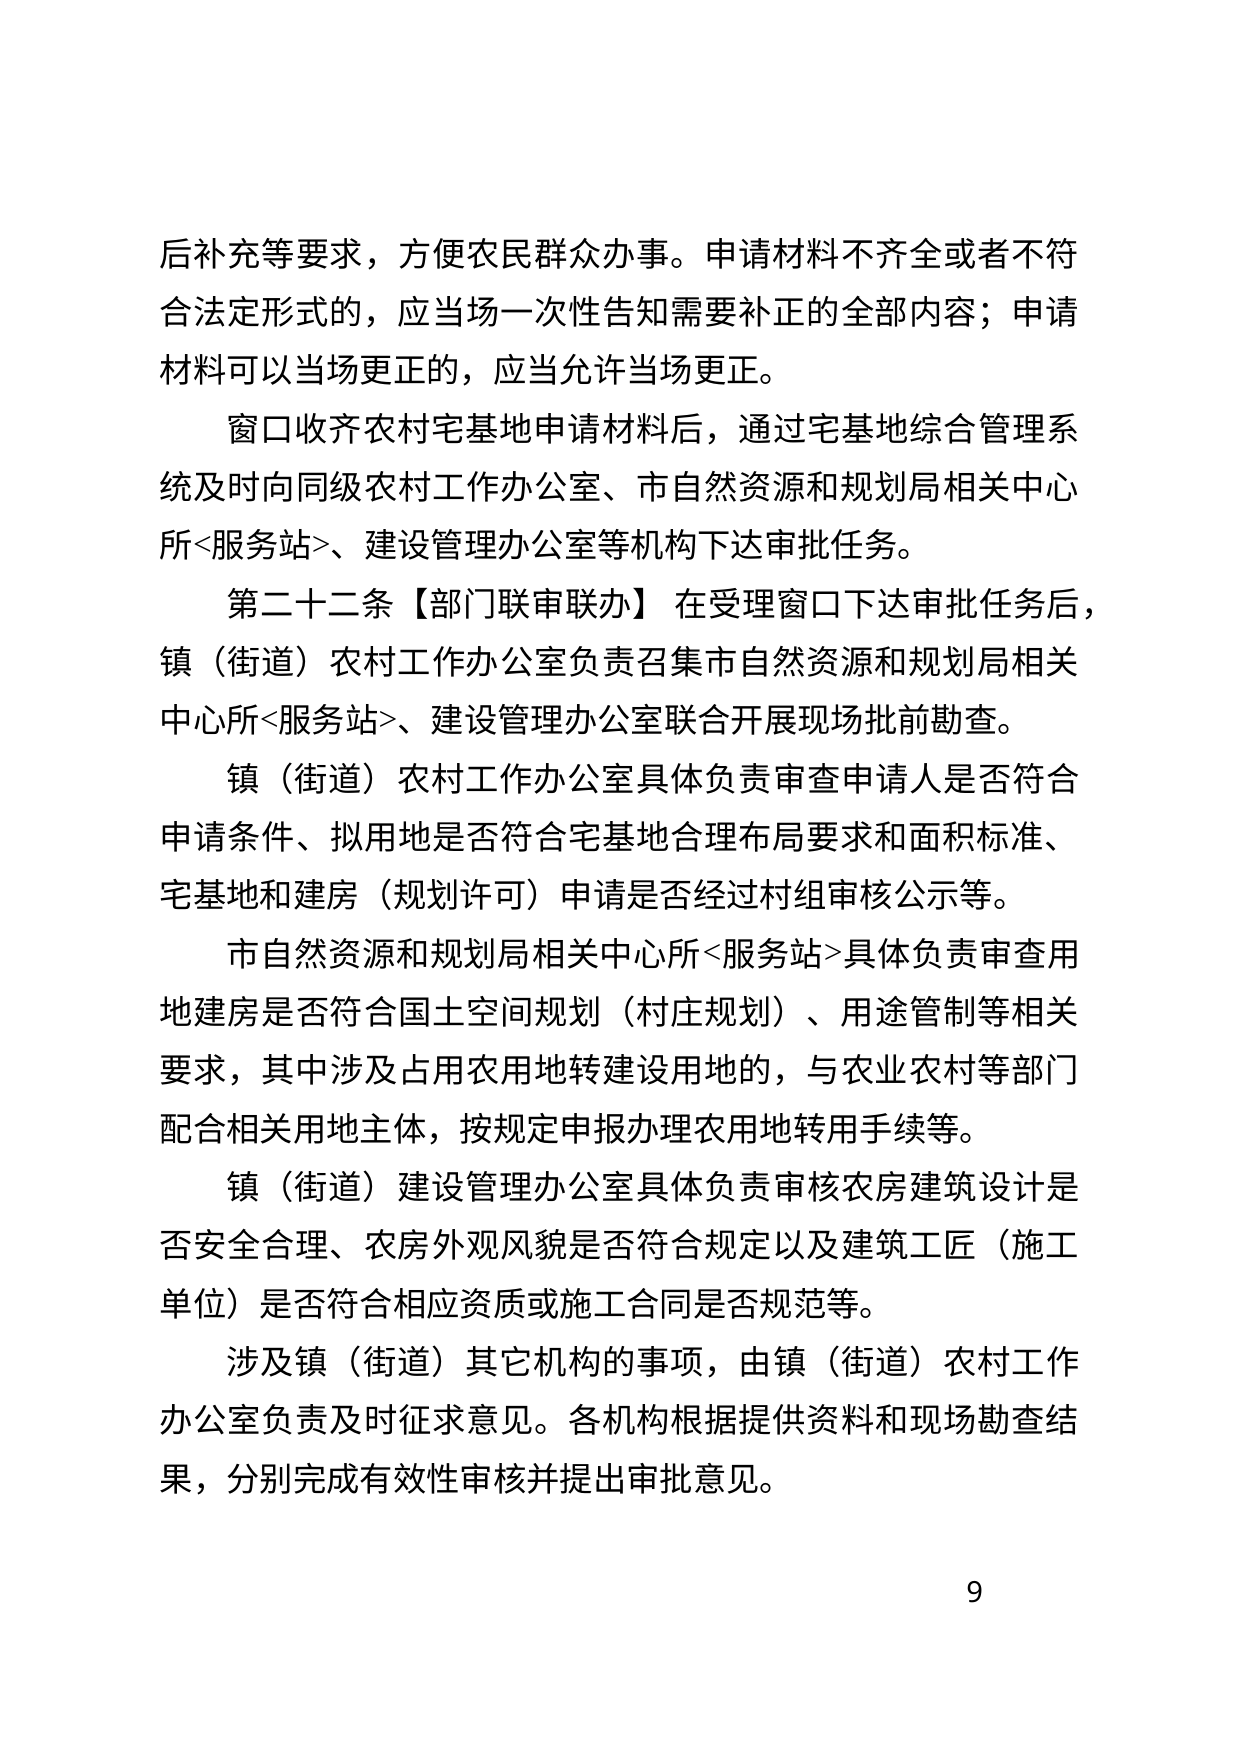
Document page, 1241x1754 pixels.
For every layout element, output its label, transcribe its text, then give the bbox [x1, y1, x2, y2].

text 窗口收齐农村宅基地申请材料后，通过宅基地综合管理系统及时向同级农村工作办公室、市自然资源和规划局相关中心所<服务站>、建设管理办公室等机构下达审批任务。 [159, 397, 1081, 572]
text 第二十二条【部门联审联办】 在受理窗口下达审批任务后，镇（街道）农村工作办公室负责召集市自然资源和规划局相关中心所<服务站>、建设管理办公室联合开展现场批前勘查。 [159, 572, 1081, 747]
text 镇（街道）农村工作办公室具体负责审查申请人是否符合申请条件、拟用地是否符合宅基地合理布局要求和面积标准、宅基地和建房（规划许可）申请是否经过村组审核公示等。 [159, 747, 1081, 922]
text 镇（街道）建设管理办公室具体负责审核农房建筑设计是否安全合理、农房外观风貌是否符合规定以及建筑工匠（施工单位）是否符合相应资质或施工合同是否规范等。 [159, 1156, 1081, 1331]
text 市自然资源和规划局相关中心所<服务站>具体负责审查用地建房是否符合国土空间规划（村庄规划）、用途管制等相关要求，其中涉及占用农用地转建设用地的，与农业农村等部门配合相关用地主体，按规定申报办理农用地转用手续等。 [159, 922, 1081, 1156]
text 涉及镇（街道）其它机构的事项，由镇（街道）农村工作办公室负责及时征求意见。各机构根据提供资料和现场勘查结果，分别完成有效性审核并提出审批意见。 [159, 1331, 1081, 1506]
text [159, 222, 1081, 397]
